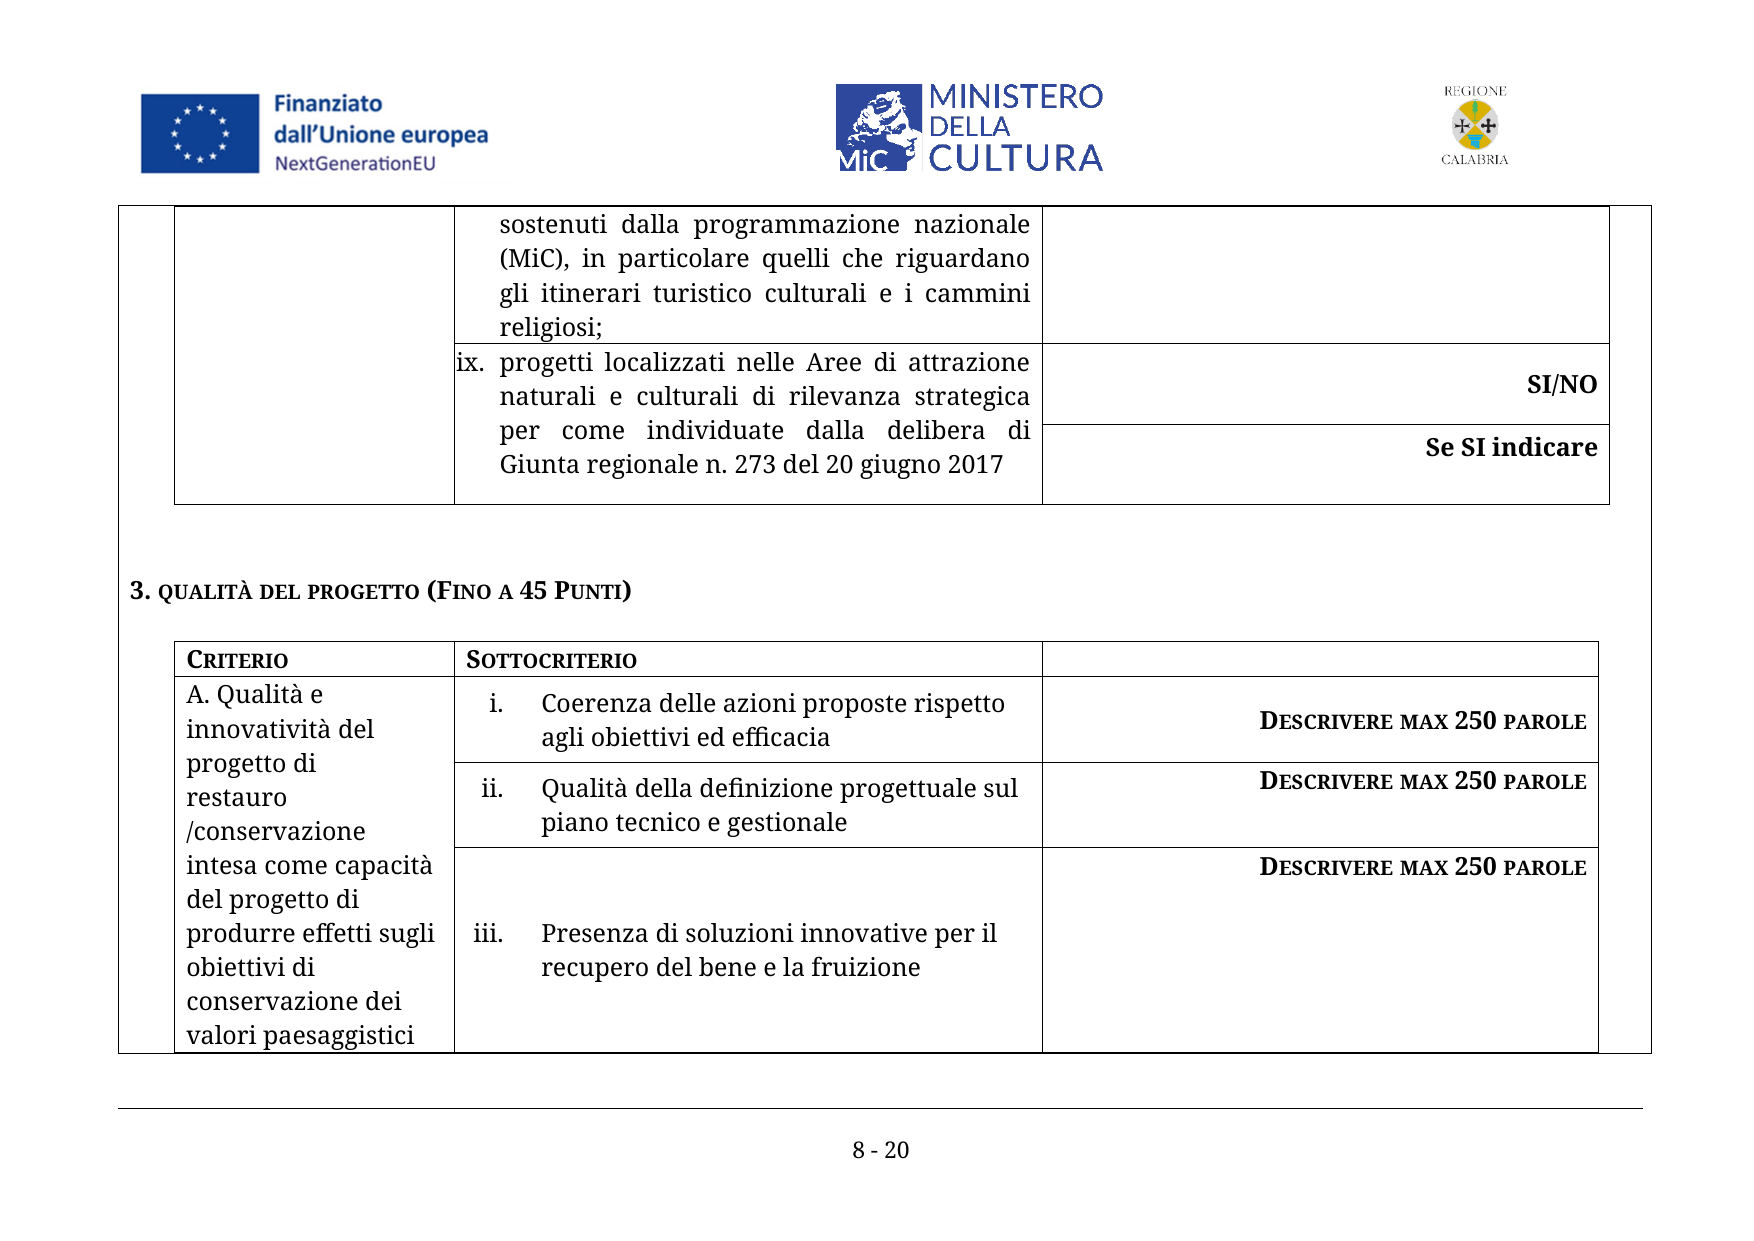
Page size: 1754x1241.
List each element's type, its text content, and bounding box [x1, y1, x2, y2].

picture [1432, 82, 1518, 167]
picture [129, 82, 517, 184]
picture [836, 84, 1103, 171]
